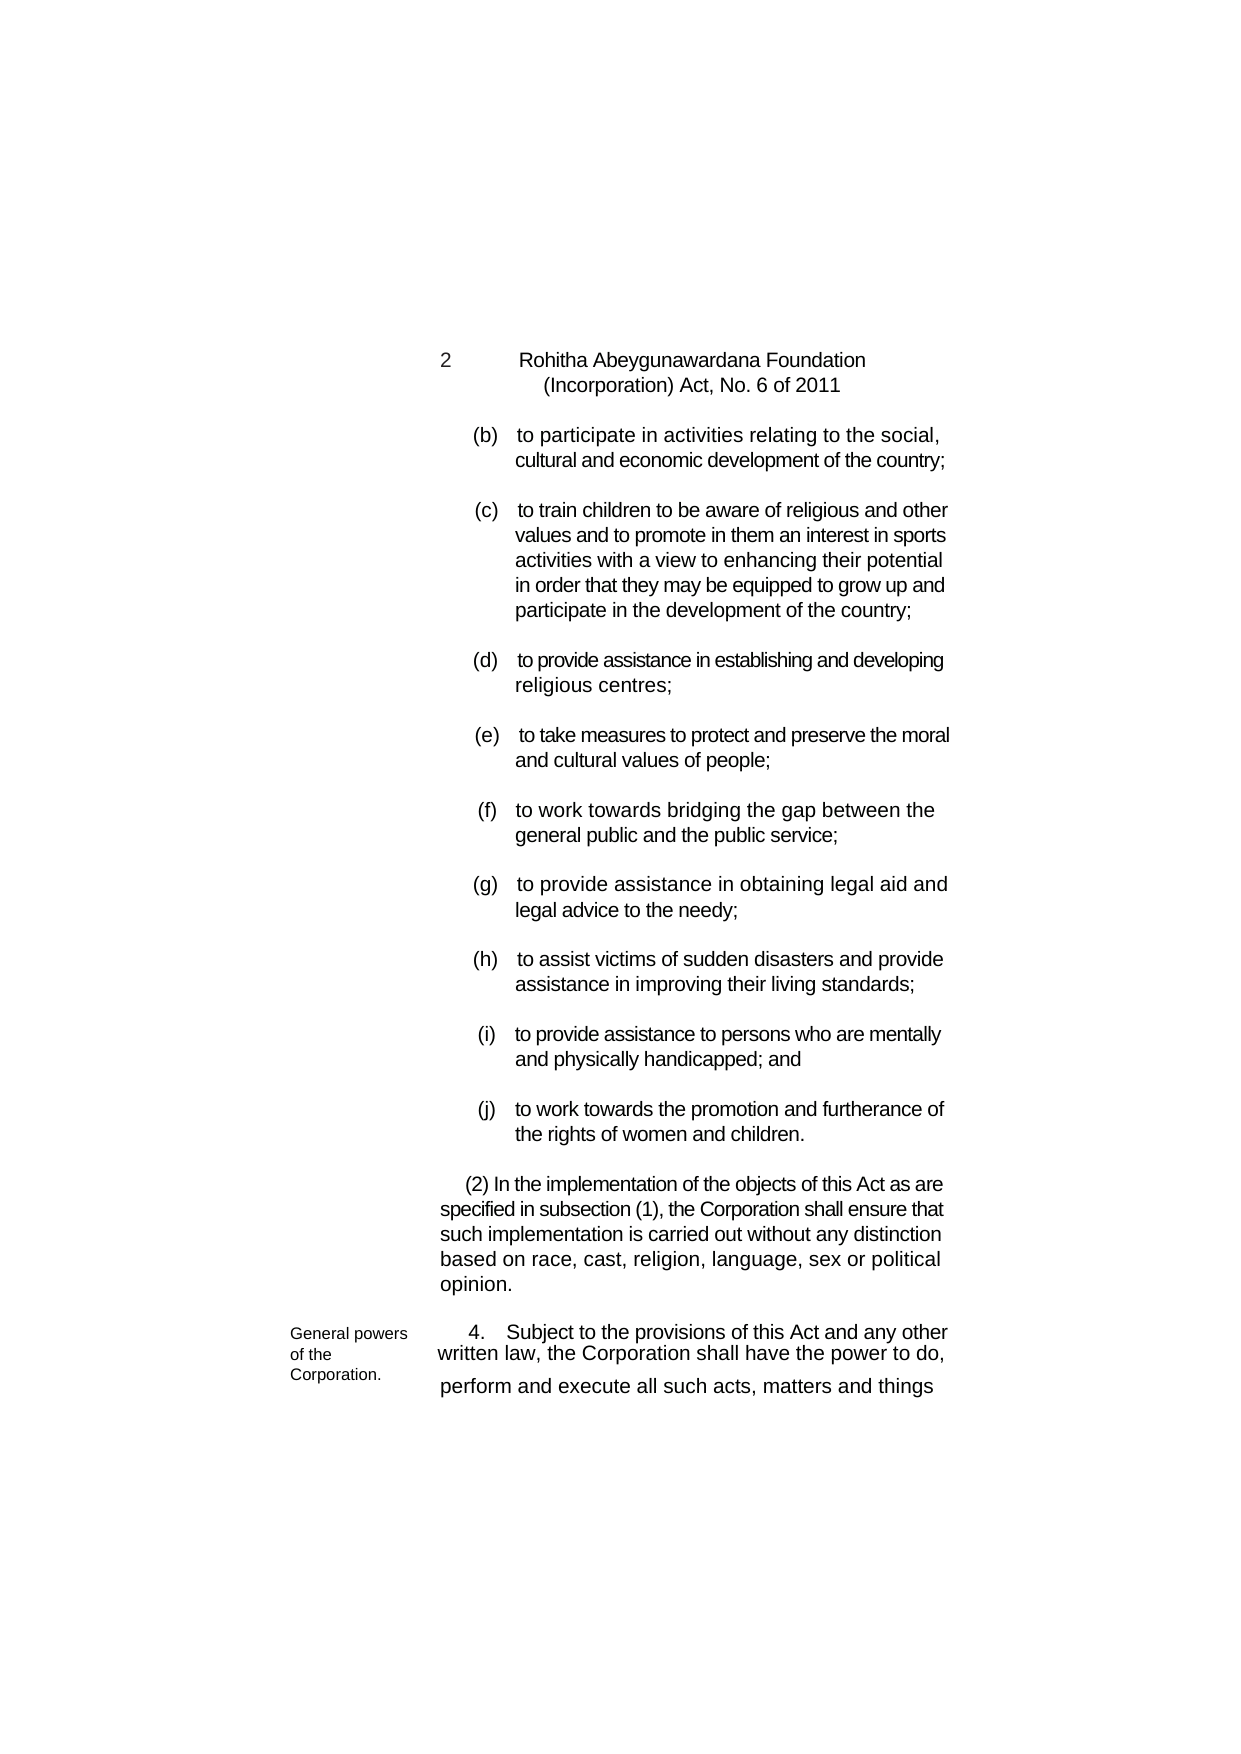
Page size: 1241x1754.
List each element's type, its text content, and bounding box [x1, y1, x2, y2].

text religious centres; [515, 672, 1240, 697]
text (2) In the implementation of the objects of this Act as are [465, 1172, 1240, 1197]
text (d) to provide assistance in establishing and developing [473, 647, 1240, 672]
text specified in subsection (1), the Corporation shall ensure that [440, 1197, 1240, 1222]
text (c) to train children to be aware of religious and other [474, 497, 1240, 523]
text (Incorporation) Act, No. 6 of 2011 [543, 372, 1240, 397]
text such implementation is carried out without any distinction [440, 1222, 1240, 1247]
text General powers 4. Subject to the provisions of this Act and any other [290, 1323, 1240, 1344]
text (g) to provide assistance in obtaining legal aid and [473, 872, 1240, 897]
text (h) to assist victims of sudden disasters and provide [473, 947, 1240, 972]
text Corporation. [290, 1364, 1240, 1384]
text (e) to take measures to protect and preserve the moral [474, 722, 1240, 747]
text and cultural values of people; [515, 747, 1240, 772]
text general public and the public service; [515, 822, 1240, 847]
text participate in the development of the country; [515, 597, 1240, 622]
text the rights of women and children. [515, 1122, 1240, 1147]
text values and to promote in them an interest in sports [515, 523, 1240, 548]
text 2 Rohitha Abeygunawardana Foundation [440, 347, 1240, 372]
text and physically handicapped; and [515, 1047, 1240, 1072]
text in order that they may be equipped to grow up and [515, 573, 1240, 597]
text (f) to work towards bridging the gap between the [477, 797, 1240, 822]
text cultural and economic development of the country; [515, 448, 1240, 473]
text (b) to participate in activities relating to the social, [473, 422, 1240, 448]
text activities with a view to enhancing their potential [515, 548, 1240, 573]
text opinion. [440, 1272, 1240, 1297]
text assistance in improving their living standards; [515, 972, 1240, 997]
text (i) to provide assistance to persons who are mentally [477, 1022, 1240, 1047]
text based on race, cast, religion, language, sex or political [440, 1247, 1240, 1272]
text legal advice to the needy; [515, 897, 1240, 922]
text of the written law, the Corporation shall have the power to do, [290, 1344, 1240, 1364]
text (j) to work towards the promotion and furtherance of [477, 1097, 1240, 1122]
